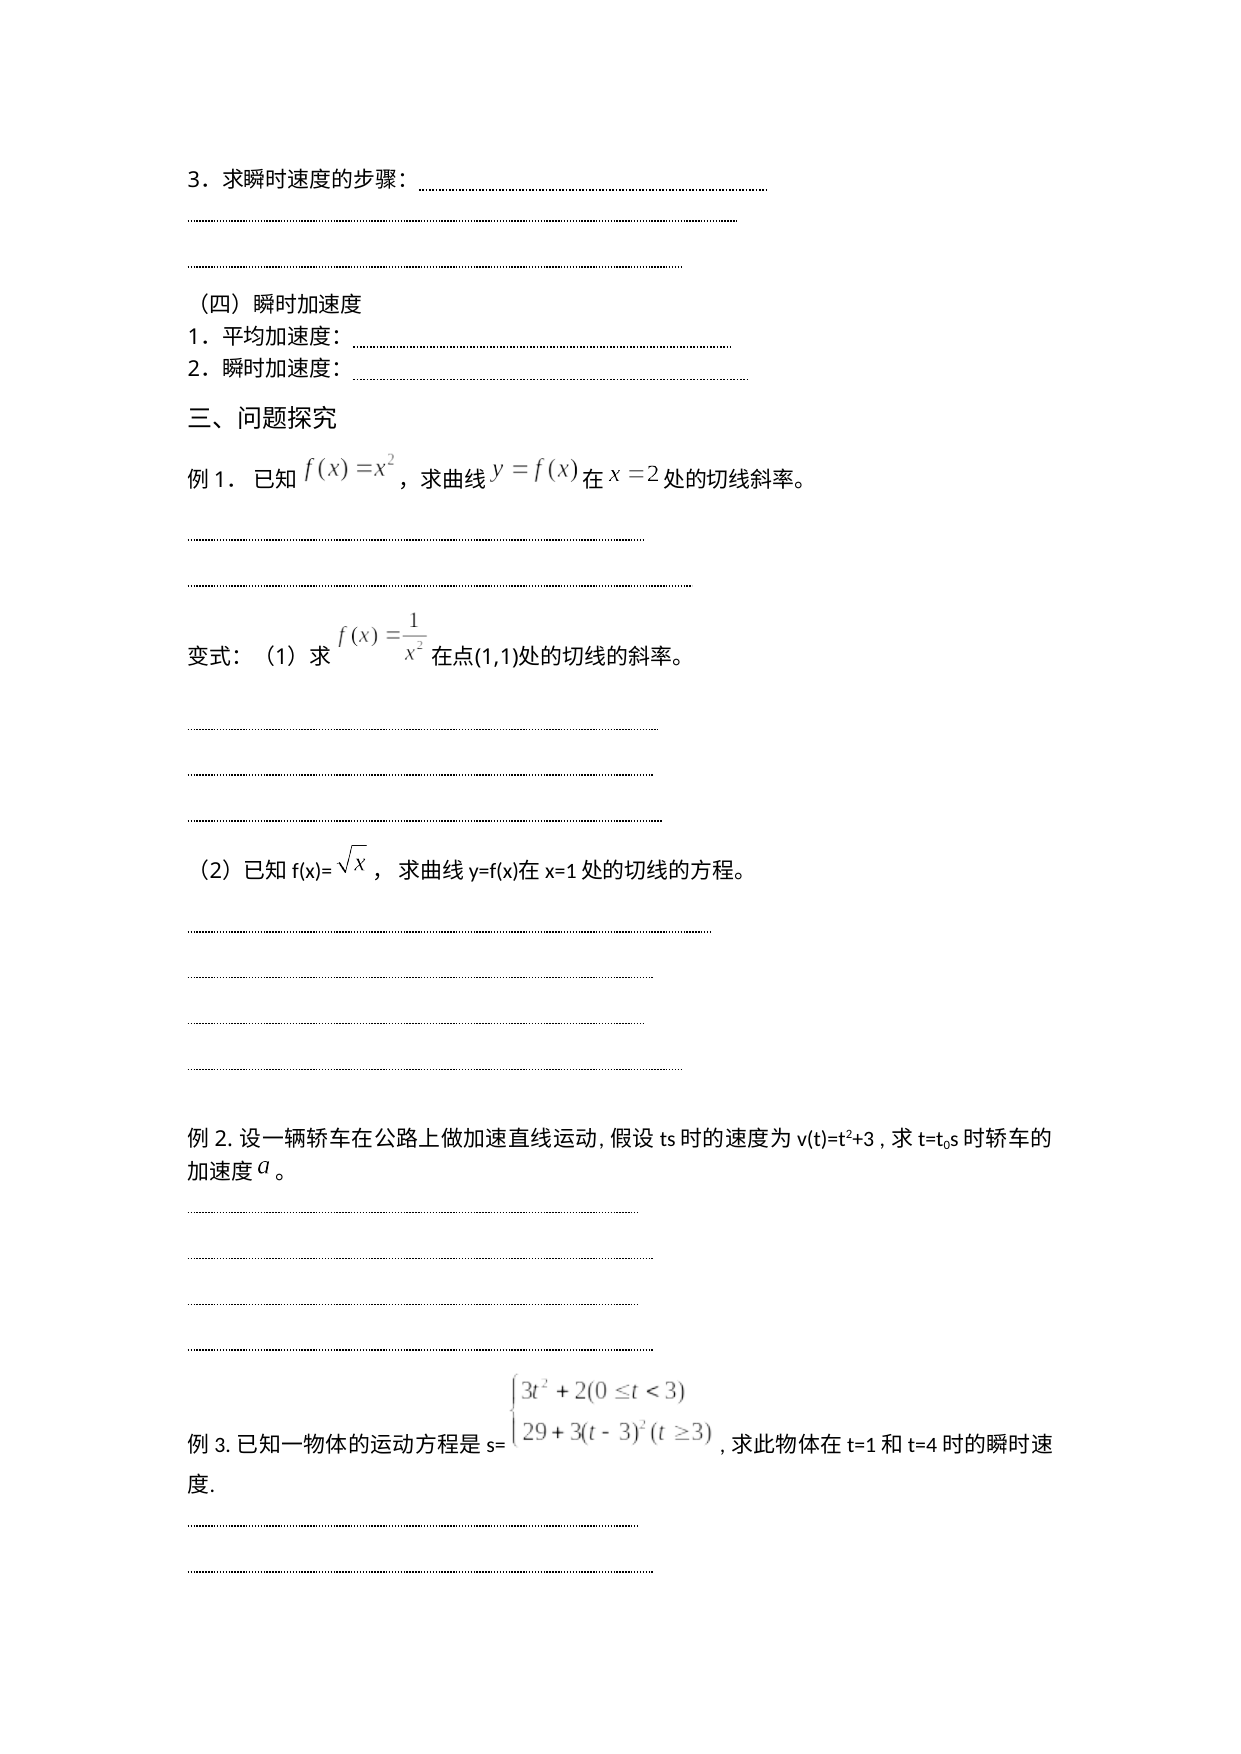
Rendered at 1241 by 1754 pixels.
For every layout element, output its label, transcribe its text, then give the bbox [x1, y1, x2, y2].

text 例1． 已知，求曲线在处的切线斜率。 [187, 449, 1053, 514]
text 例2. 设一辆轿车在公路上做加速直线运动, 假设ts时的速度为v(t)=t2+3 , 求t=t0s时轿车的加速度。 [187, 1121, 1053, 1186]
text 变式：（1）求在点(1,1)处的切线的斜率。 [187, 605, 1053, 703]
text （2）已知f(x)=， 求曲线y=f(x)在x=1处的切线的方程。 [187, 840, 1053, 905]
text 2．瞬时加速度： [187, 351, 1053, 384]
text 三、问题探究 [187, 384, 1053, 449]
text 1．平均加速度： [187, 319, 1053, 351]
text （四）瞬时加速度 [187, 286, 1053, 319]
text 3．求瞬时速度的步骤： [187, 162, 1053, 194]
text 例3. 已知一物体的运动方程是s= , 求此物体在t=1和t=4时的瞬时速度. [187, 1369, 1053, 1499]
